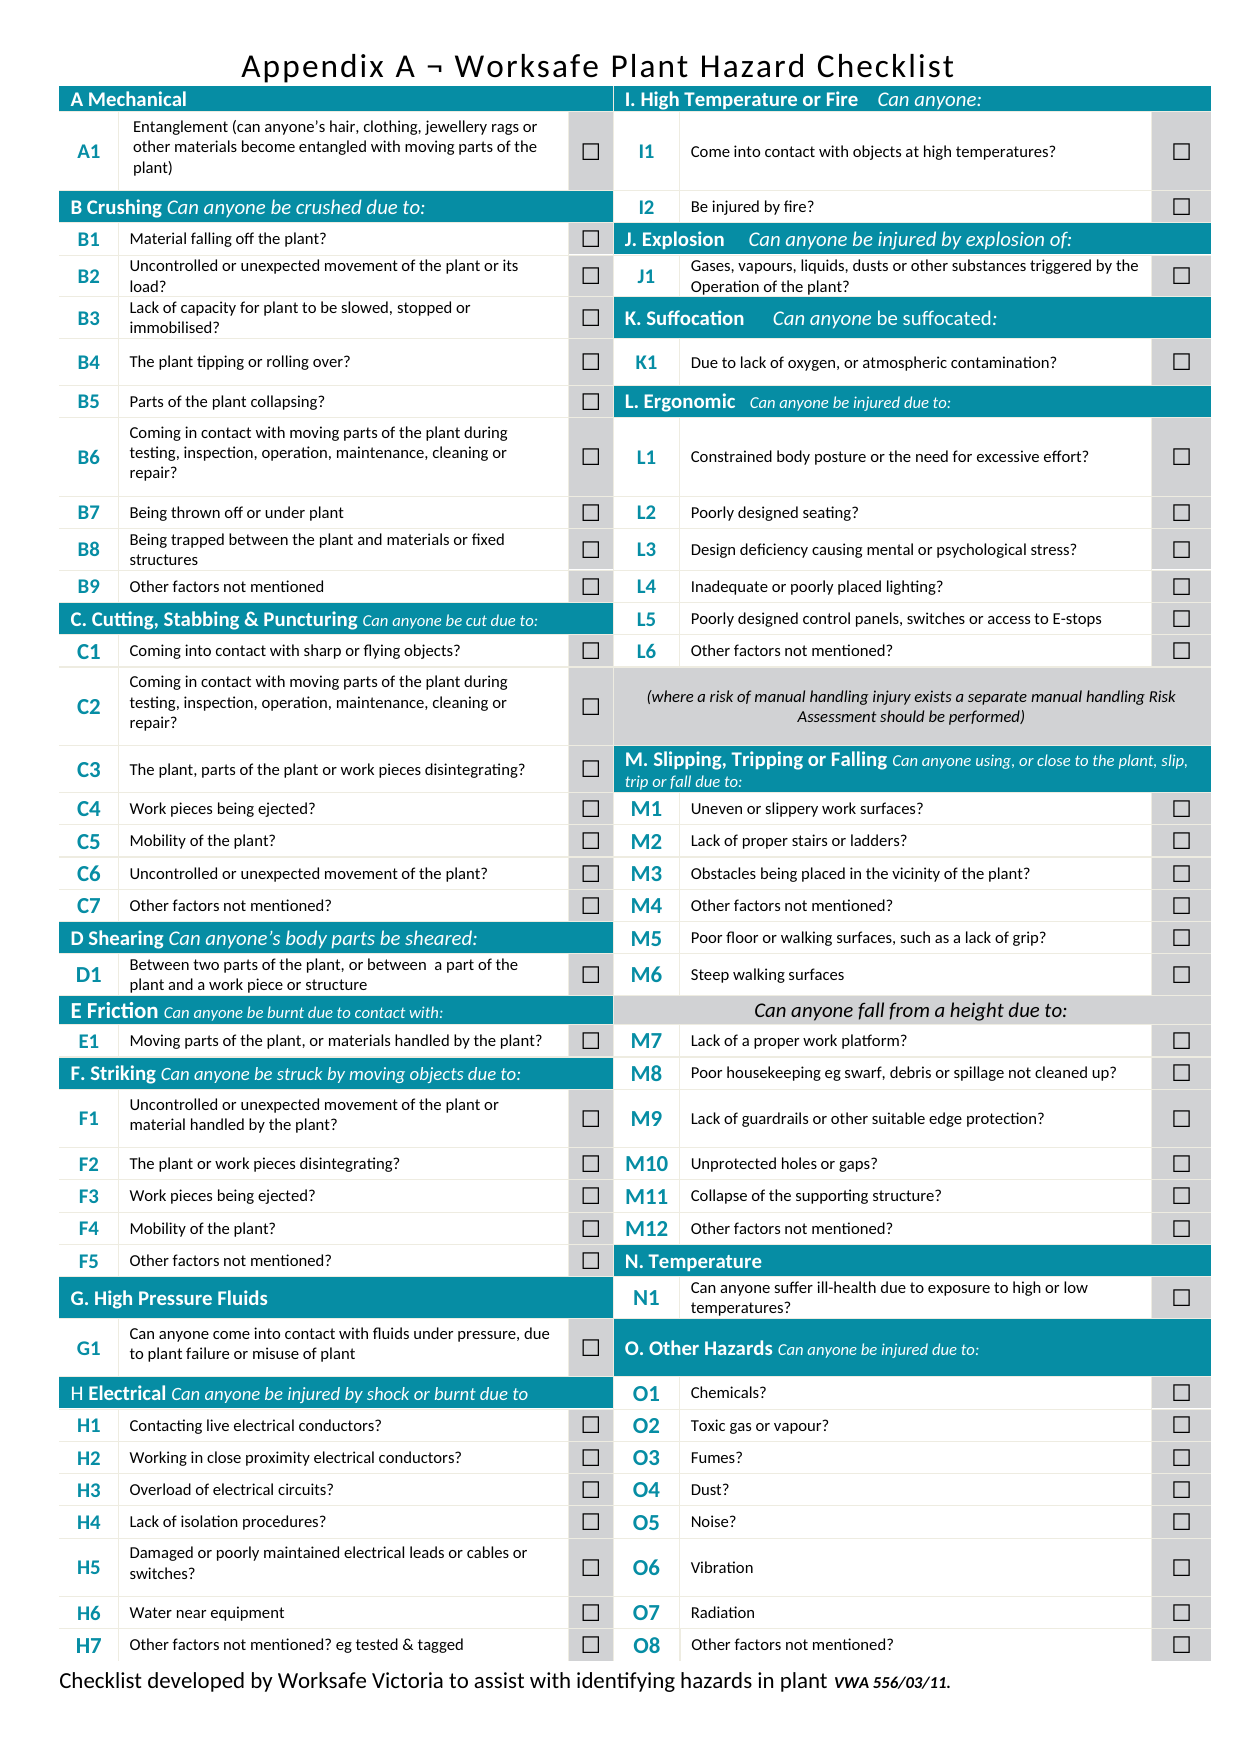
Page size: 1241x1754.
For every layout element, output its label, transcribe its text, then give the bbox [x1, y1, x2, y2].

table_cell L4 [614, 571, 679, 602]
table_cell H4 [59, 1506, 118, 1538]
table_cell Being trapped between the plant and materials or fixed structures [119, 529, 568, 569]
table_cell Can anyone come into contact with fluids under pressure, due to plant failure or misuse of plant [119, 1319, 568, 1376]
table_cell I1 [614, 112, 679, 190]
table_cell B9 [59, 571, 118, 602]
table_cell O5 [614, 1506, 679, 1538]
table_cell C4 [59, 793, 118, 824]
table_cell K. Suffocation Can anyone be suffocated: [614, 297, 1211, 338]
table_cell M8 [614, 1058, 679, 1089]
text Checklist developed by Worksafe Victoria to assist with identifying hazards in plant VWA 556/03/11. [59, 1665, 1196, 1694]
table_cell Steep walking surfaces [680, 954, 1151, 995]
table_cell Due to lack of oxygen, or atmospheric contamination? [680, 339, 1151, 385]
table_cell M10 [614, 1148, 679, 1179]
table_cell J. Explosion Can anyone be injured by explosion of: [614, 223, 1211, 254]
table_cell Contacting live electrical conductors? [119, 1410, 568, 1441]
table_cell C2 [59, 668, 118, 745]
table_header I. High Temperature or Fire Can anyone: [614, 86, 1211, 111]
table_cell Unprotected holes or gaps? [680, 1148, 1151, 1179]
table_cell L5 [614, 603, 679, 634]
table_cell The plant, parts of the plant or work pieces disintegrating? [119, 746, 568, 792]
table_cell Chemicals? [680, 1377, 1151, 1408]
table_cell Between two parts of the plant, or between a part of the plant and a work piece or structure [119, 954, 568, 995]
table_cell Coming in contact with moving parts of the plant during testing, inspection, operation, maintenance, cleaning or repair? [119, 668, 568, 745]
table_cell C1 [59, 635, 118, 666]
table_cell C7 [59, 890, 118, 921]
table_cell The plant tipping or rolling over? [119, 339, 568, 385]
table_cell M5 [614, 922, 679, 953]
table_cell O8 [614, 1629, 679, 1661]
table_cell Poor floor or walking surfaces, such as a lack of grip? [680, 922, 1151, 953]
table_cell F1 [59, 1090, 118, 1147]
table_cell M12 [614, 1213, 679, 1244]
table_cell H7 [59, 1629, 118, 1661]
table_cell Work pieces being ejected? [119, 1180, 568, 1212]
table_cell Poor housekeeping eg swarf, debris or spillage not cleaned up? [680, 1058, 1151, 1089]
table_cell Coming into contact with sharp or flying objects? [119, 635, 568, 666]
table_cell E1 [59, 1025, 118, 1056]
table_cell Be injured by fire? [680, 191, 1151, 222]
table_cell B2 [59, 256, 118, 296]
table_cell Other factors not mentioned? [681, 1629, 1151, 1661]
table_cell Other factors not mentioned? [680, 635, 1151, 666]
table_cell F5 [59, 1245, 118, 1276]
table_cell Fumes? [680, 1442, 1151, 1473]
table_cell Design deficiency causing mental or psychological stress? [680, 529, 1151, 569]
table_cell Uncontrolled or unexpected movement of the plant? [119, 858, 568, 889]
table_cell Lack of a proper work platform? [680, 1025, 1151, 1056]
table_cell Other factors not mentioned? [119, 890, 568, 921]
table_cell N1 [614, 1277, 679, 1318]
table_cell H6 [59, 1597, 118, 1628]
table_cell Radiation [680, 1597, 1151, 1628]
table_cell Toxic gas or vapour? [680, 1410, 1151, 1441]
table_cell H2 [59, 1442, 118, 1473]
table_cell Constrained body posture or the need for excessive effort? [680, 418, 1151, 496]
table_cell M9 [614, 1090, 679, 1147]
table_cell Uncontrolled or unexpected movement of the plant or its load? [119, 256, 568, 296]
table_cell The plant or work pieces disintegrating? [119, 1148, 568, 1179]
table_cell A1 [59, 112, 118, 190]
table_cell M7 [614, 1025, 679, 1056]
table_cell Come into contact with objects at high temperatures? [680, 112, 1151, 190]
table_cell H5 [59, 1539, 118, 1596]
subtitle Appendix A ¬ Worksafe Plant Hazard Checklist [0, 45, 1196, 86]
table_cell Mobility of the plant? [119, 1213, 568, 1244]
table_cell I2 [614, 191, 679, 222]
table_cell Dust? [680, 1474, 1151, 1505]
table_cell F3 [59, 1180, 118, 1212]
table_cell D1 [59, 954, 118, 995]
table_cell B3 [59, 297, 118, 338]
table_cell (where a risk of manual handling injury exists a separate manual handling Risk Assessment should be performed) [614, 668, 1211, 745]
table_cell O1 [614, 1377, 679, 1408]
table_cell Mobility of the plant? [119, 825, 568, 856]
table_cell B6 [59, 418, 118, 496]
table_cell C6 [59, 858, 118, 889]
table_cell O4 [614, 1474, 679, 1505]
table_cell Parts of the plant collapsing? [119, 386, 568, 417]
table_cell O3 [614, 1442, 679, 1473]
table_cell M11 [614, 1180, 679, 1212]
table_cell J1 [614, 256, 679, 296]
table_cell M4 [614, 890, 679, 921]
table_cell G1 [59, 1319, 118, 1376]
table_cell Working in close proximity electrical conductors? [119, 1442, 568, 1473]
table_cell Collapse of the supporting structure? [680, 1180, 1151, 1212]
table_cell Damaged or poorly maintained electrical leads or cables or switches? [119, 1539, 568, 1596]
table_cell Can anyone fall from a height due to: [614, 996, 1211, 1024]
table_cell B5 [59, 386, 118, 417]
table_cell Moving parts of the plant, or materials handled by the plant? [119, 1025, 568, 1056]
table_cell Poorly designed seating? [680, 497, 1151, 528]
table_cell B8 [59, 529, 118, 569]
table_cell L6 [614, 635, 679, 666]
table_cell L. Ergonomic Can anyone be injured due to: [614, 386, 1211, 417]
table_cell F2 [59, 1148, 118, 1179]
table_cell Obstacles being placed in the vicinity of the plant? [680, 858, 1151, 889]
table_header A Mechanical [59, 86, 613, 111]
table_cell Vibration [680, 1539, 1151, 1596]
table_cell M2 [614, 825, 679, 856]
table_cell Coming in contact with moving parts of the plant during testing, inspection, operation, maintenance, cleaning or repair? [119, 418, 568, 496]
table_cell Lack of guardrails or other suitable edge protection? [680, 1090, 1151, 1147]
table_cell H1 [59, 1410, 118, 1441]
table_cell Lack of isolation procedures? [119, 1506, 568, 1538]
table_cell Noise? [680, 1506, 1151, 1538]
table_cell Uncontrolled or unexpected movement of the plant or material handled by the plant? [119, 1090, 568, 1147]
table_cell M6 [614, 954, 679, 995]
table_cell N. Temperature [614, 1245, 1211, 1276]
table_cell Poorly designed control panels, switches or access to E-stops [680, 603, 1151, 634]
table_cell Overload of electrical circuits? [119, 1474, 568, 1505]
table_cell Material falling off the plant? [119, 223, 568, 254]
table_cell Can anyone suffer ill-health due to exposure to high or low temperatures? [680, 1277, 1151, 1318]
table_cell C3 [59, 746, 118, 792]
table_cell Uneven or slippery work surfaces? [680, 793, 1151, 824]
table_cell M3 [614, 858, 679, 889]
table_cell Work pieces being ejected? [119, 793, 568, 824]
table_cell B Crushing Can anyone be crushed due to: [59, 191, 613, 222]
table_cell M1 [614, 793, 679, 824]
table_cell H3 [59, 1474, 118, 1505]
table_cell G. High Pressure Fluids [59, 1277, 613, 1318]
table_cell F4 [59, 1213, 118, 1244]
table_cell Water near equipment [119, 1597, 568, 1628]
table_cell K1 [614, 339, 679, 385]
table_cell D Shearing Can anyone’s body parts be sheared: [59, 922, 613, 953]
table_cell H Electrical Can anyone be injured by shock or burnt due to [59, 1377, 613, 1408]
table_cell Lack of capacity for plant to be slowed, stopped or immobilised? [119, 297, 568, 338]
table_cell Other factors not mentioned? eg tested & tagged [119, 1629, 568, 1661]
table_cell Being thrown off or under plant [119, 497, 568, 528]
table_cell O7 [614, 1597, 679, 1628]
table_cell O6 [614, 1539, 679, 1596]
table_cell B4 [59, 339, 118, 385]
table_cell E Friction Can anyone be burnt due to contact with: [59, 996, 613, 1024]
table_cell F. Striking Can anyone be struck by moving objects due to: [59, 1058, 613, 1089]
table_cell L1 [614, 418, 679, 496]
table_cell Other factors not mentioned [119, 571, 568, 602]
table_cell M. Slipping, Tripping or Falling Can anyone using, or close to the plant, slip, trip or fall due to: [614, 746, 1211, 792]
table_cell Other factors not mentioned? [680, 890, 1151, 921]
table_cell L2 [614, 497, 679, 528]
table_cell Other factors not mentioned? [680, 1213, 1151, 1244]
table_cell Entanglement (can anyone’s hair, clothing, jewellery rags or other materials become entangled with moving parts of the plant) [119, 112, 568, 190]
table_cell Inadequate or poorly placed lighting? [680, 571, 1151, 602]
table_cell O. Other Hazards Can anyone be injured due to: [614, 1319, 1211, 1376]
table_cell L3 [614, 529, 679, 569]
table_cell C. Cutting, Stabbing & Puncturing Can anyone be cut due to: [59, 603, 613, 634]
table_cell C5 [59, 825, 118, 856]
table_cell Lack of proper stairs or ladders? [680, 825, 1151, 856]
table_cell B1 [59, 223, 118, 254]
table_cell Other factors not mentioned? [119, 1245, 568, 1276]
table_cell Gases, vapours, liquids, dusts or other substances triggered by the Operation of the plant? [680, 256, 1151, 296]
table_cell B7 [59, 497, 118, 528]
table_cell O2 [614, 1410, 679, 1441]
